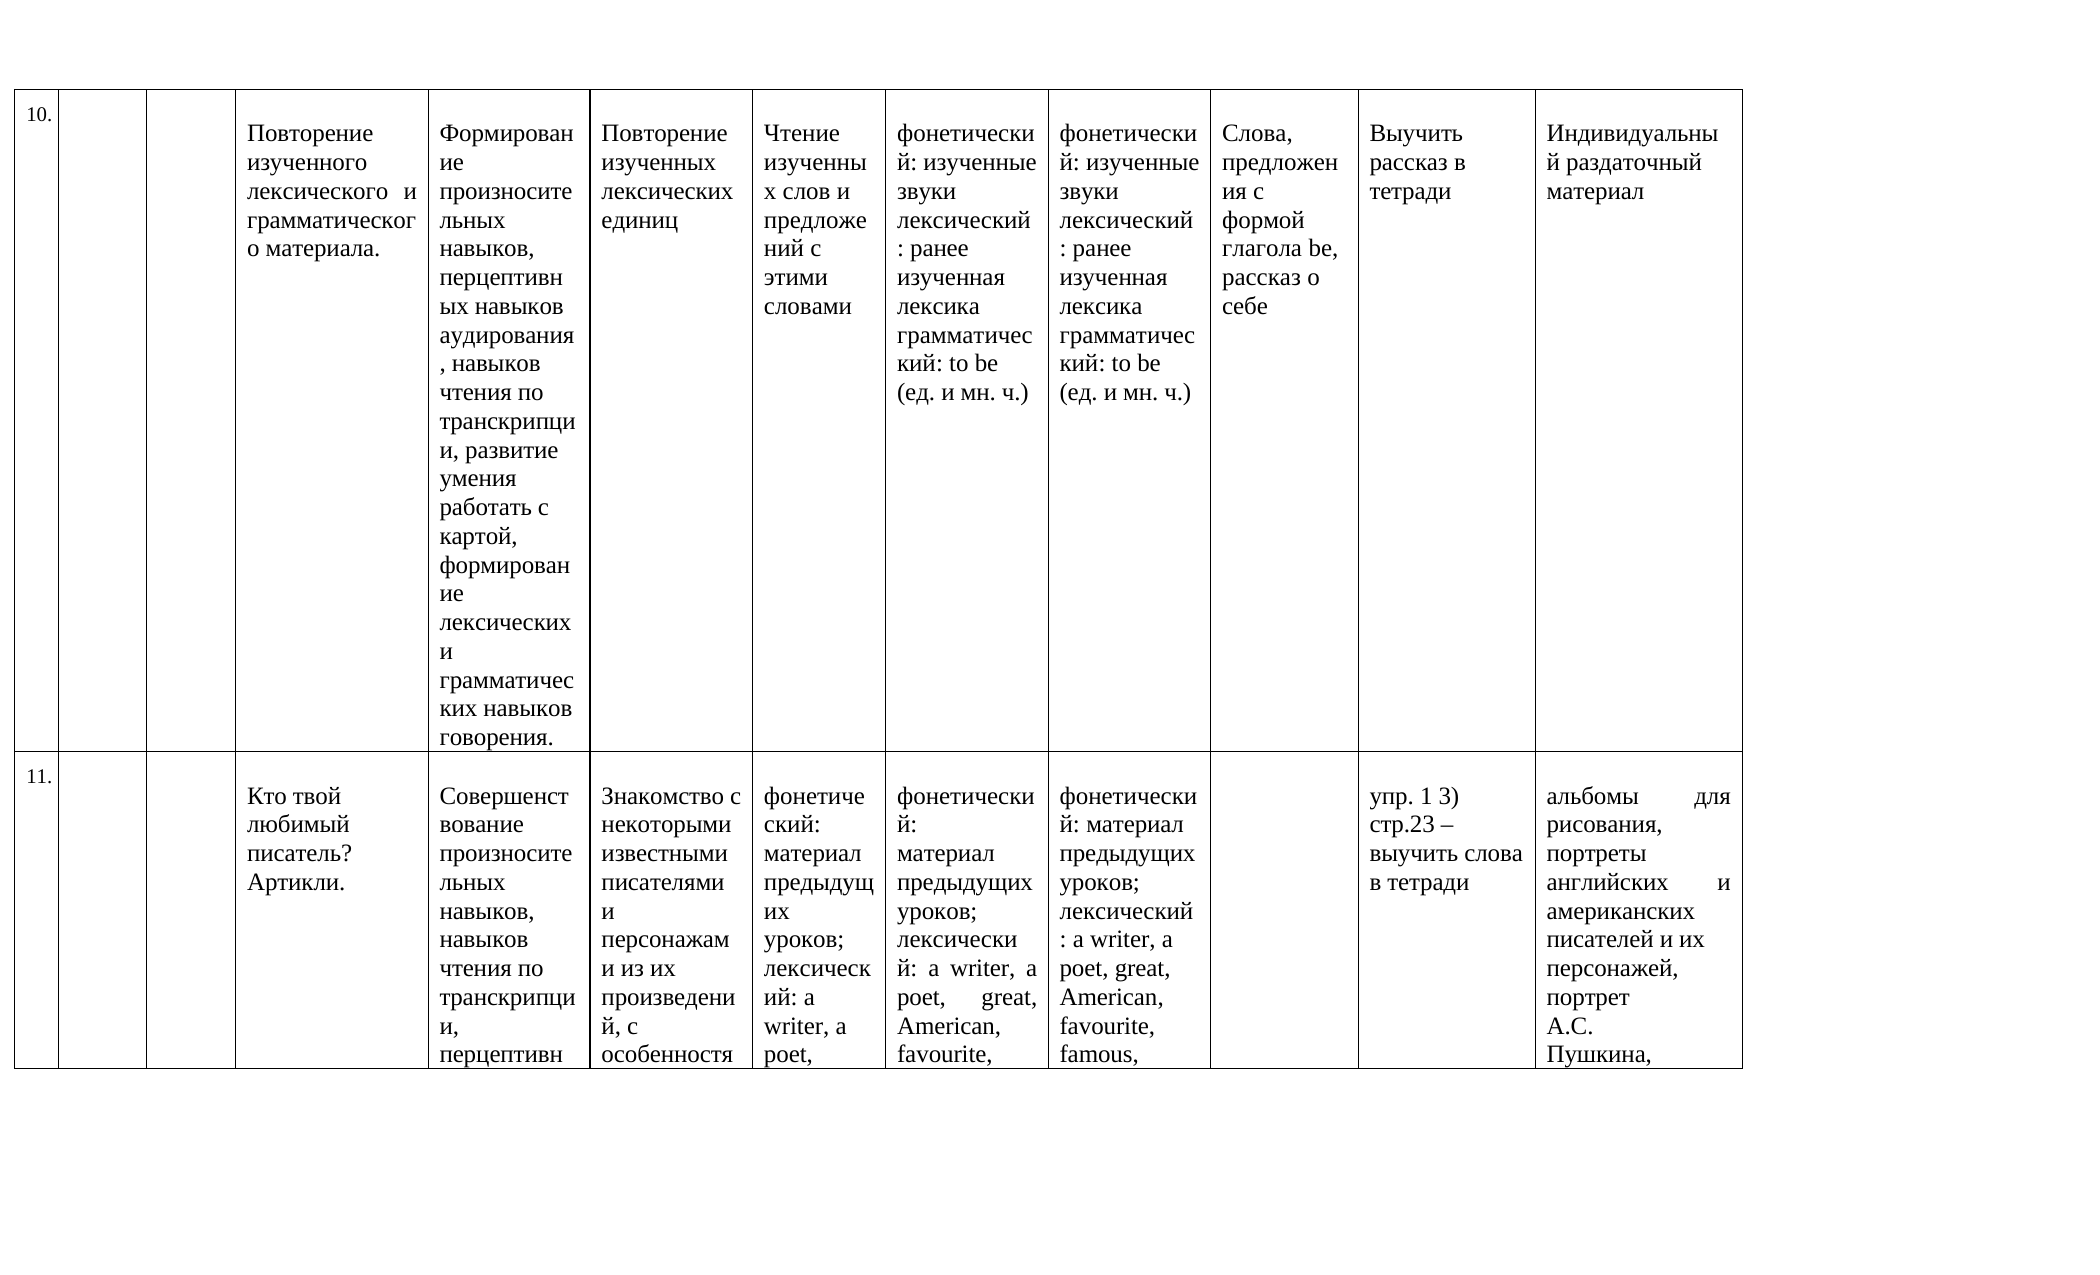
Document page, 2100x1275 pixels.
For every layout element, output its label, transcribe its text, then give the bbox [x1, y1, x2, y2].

table_cell Повторение изученных лексических единиц [591, 90, 752, 751]
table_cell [1049, 752, 1210, 1068]
table_cell фонетический: изученные звуки лексический: ранее изученная лексика грамматический: to be (ед. и мн. ч.) [886, 90, 1048, 751]
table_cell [236, 752, 428, 1068]
table_cell [1211, 752, 1358, 1068]
table_cell [147, 752, 235, 1068]
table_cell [429, 752, 589, 1068]
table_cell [1536, 752, 1742, 1068]
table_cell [429, 90, 589, 751]
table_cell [591, 752, 752, 1068]
table_cell Чтение изученных слов и предложений с этими словами [753, 90, 885, 751]
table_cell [1359, 752, 1535, 1068]
table_cell [147, 90, 235, 751]
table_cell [886, 752, 1048, 1068]
table_cell [15, 752, 58, 1068]
table_cell фонетический: изученные звуки лексический: ранее изученная лексика грамматический: to be (ед. и мн. ч.) [1049, 90, 1210, 751]
table_cell Индивидуальный раздаточный материал [1536, 90, 1742, 751]
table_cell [753, 752, 885, 1068]
table_cell [15, 90, 58, 751]
table_cell [59, 752, 146, 1068]
table_cell [59, 90, 146, 751]
table_cell Слова, предложения с формой глагола be, рассказ о себе [1211, 90, 1358, 751]
table_cell Повторение изученного лексического и грамматического материала. [236, 90, 428, 751]
table_cell Выучить рассказ в тетради [1359, 90, 1535, 751]
